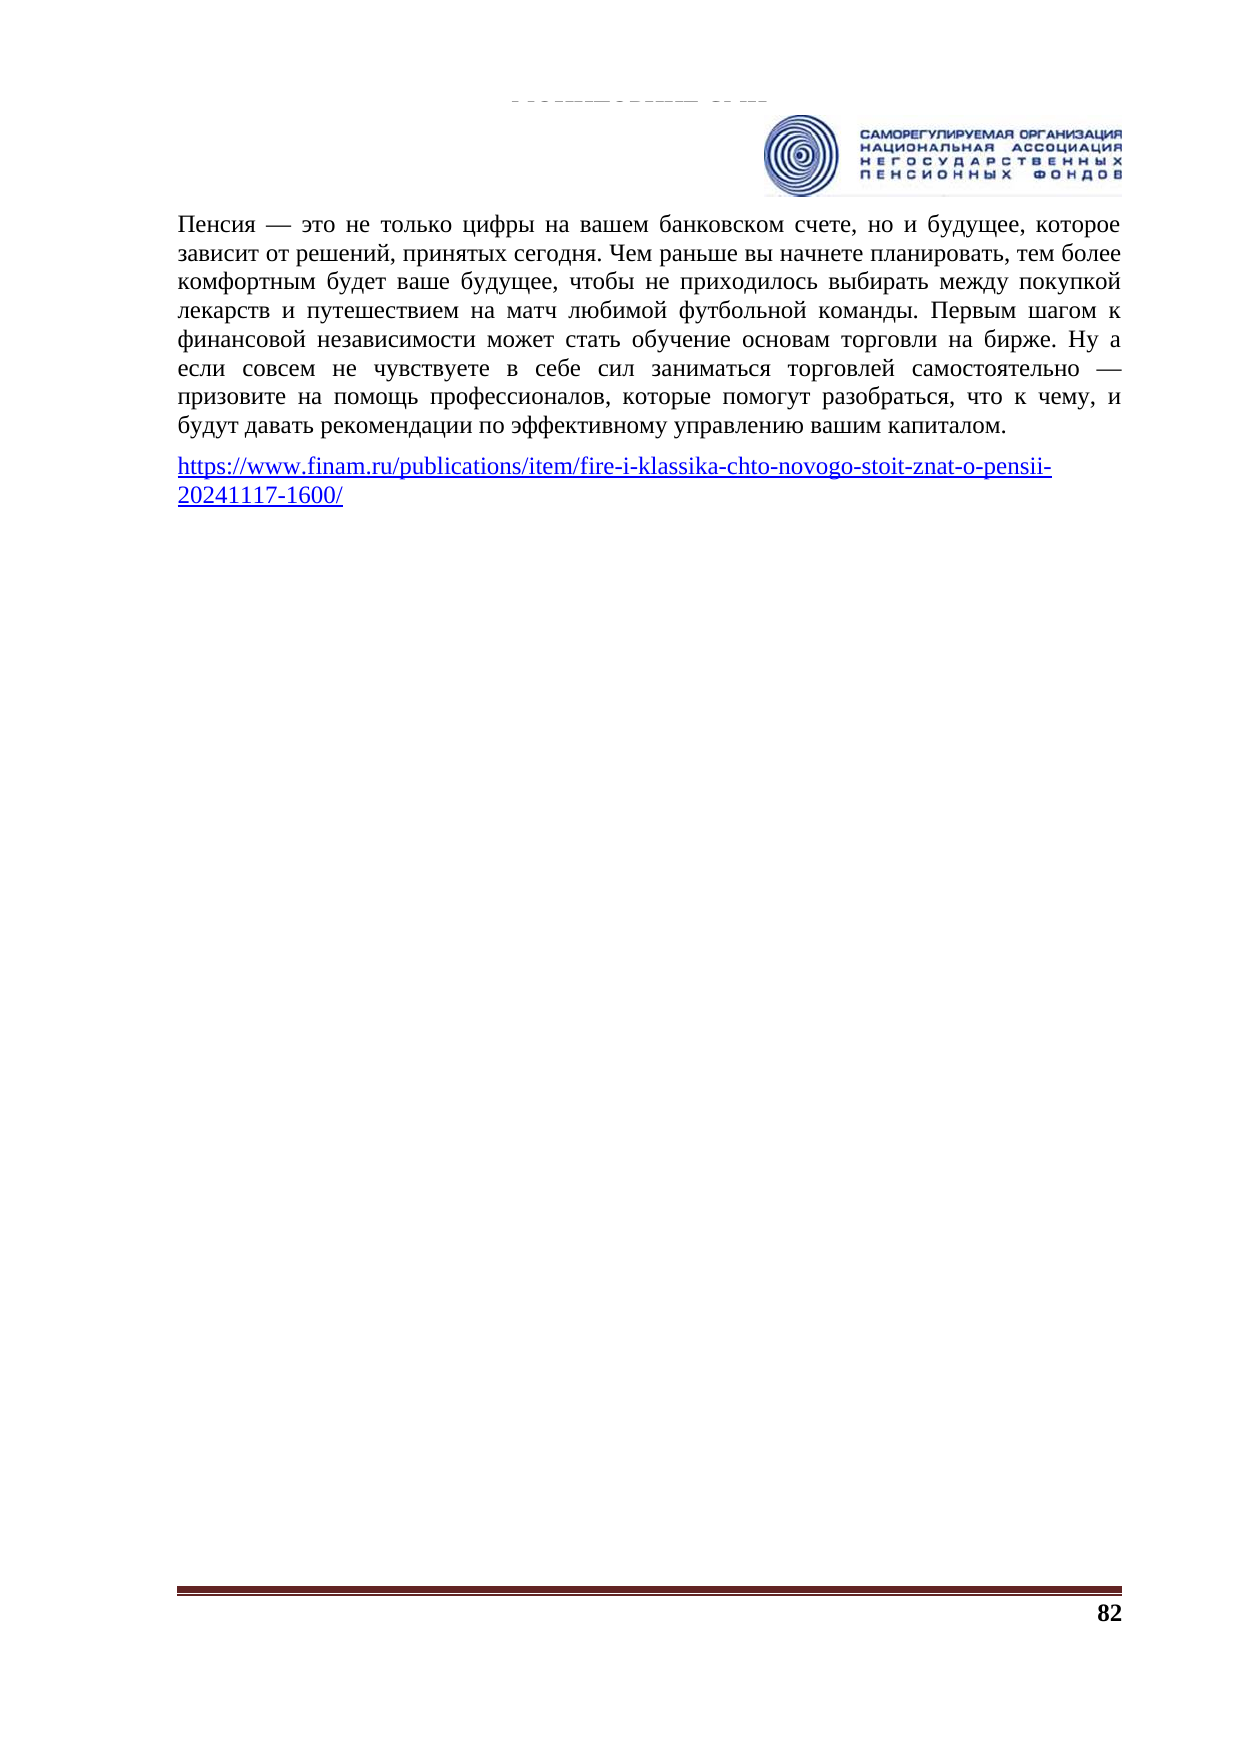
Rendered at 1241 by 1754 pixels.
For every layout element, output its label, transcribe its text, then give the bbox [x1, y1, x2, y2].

picture [764, 115, 1122, 197]
text Пенсия — это не только цифры на вашем банковском счете, но и будущее, которое зависит от решений, принятых сегодня. Чем раньше вы начнете планировать, тем более комфортным будет ваше будущее, чтобы не приходилось выбирать между покупкой лекарств и путешествием на матч любимой футбольной команды. Первым шагом к финансовой независимости может стать обучение основам торговли на бирже. Ну а если совсем не чувствуете в себе сил заниматься торговлей самостоятельно — призовите на помощь профессионалов, которые помогут разобраться, что к чему, и будут давать рекомендации по эффективному управлению вашим капиталом. [177, 209, 1122, 439]
text https://www.finam.ru/publications/item/fire-i-klassika-chto-novogo-stoit-znat-o-pensii-20241117-1600/ [177, 451, 1122, 509]
